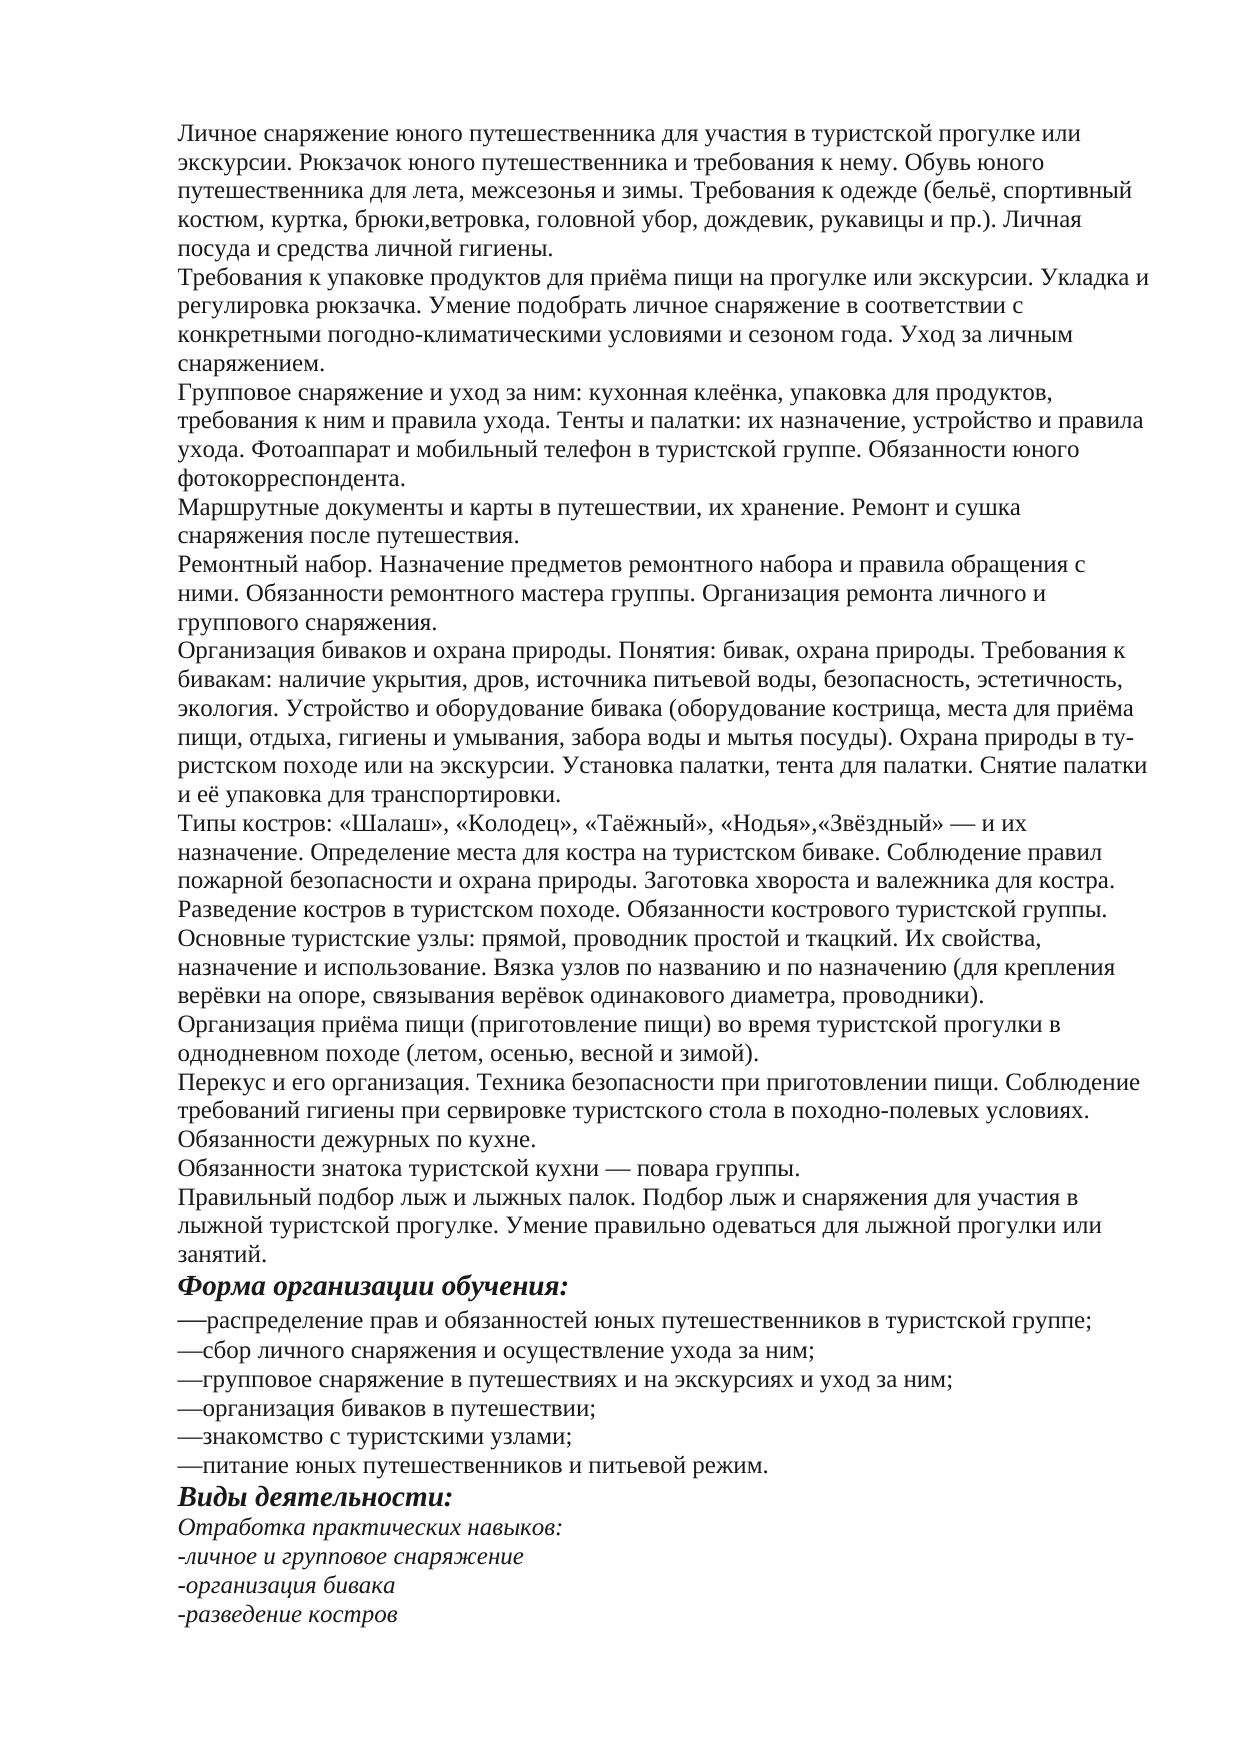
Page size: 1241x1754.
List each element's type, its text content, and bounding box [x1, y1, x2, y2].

text Маршрутные документы и карты в путешествии, их хранение. Ремонт и сушка снаряжения после путешествия. [177, 492, 1152, 549]
text —организация биваков в путешествии; [177, 1393, 1152, 1421]
text Отработка практических навыков: [177, 1512, 1152, 1541]
text —питание юных путешественников и питьевой режим. [177, 1450, 1152, 1479]
text -разведение костров [177, 1599, 1152, 1627]
text —распределение прав и обязанностей юных путешественников в туристской группе; [177, 1302, 1152, 1335]
text Ремонтный набор. Назначение предметов ремонтного набора и правила обращения с ними. Обязанности ремонтного мастера группы. Организация ремонта личного и группового снаряжения. [177, 549, 1152, 636]
text Форма организации обучения: [177, 1268, 1152, 1302]
text Виды деятельности: [177, 1479, 1152, 1512]
text Организация приёма пищи (приготовление пищи) во время туристской прогулки в однодневном походе (летом, осенью, весной и зимой). [177, 1009, 1152, 1067]
text —сбор личного снаряжения и осуществление ухода за ним; [177, 1335, 1152, 1364]
text Организация биваков и охрана природы. Понятия: бивак, охрана природы. Требования к бивакам: наличие укрытия, дров, источника питьевой воды, безопасность, эстетичность, экология. Устройство и оборудование бивака (оборудование кострища, места для приёма пищи, отдыха, гигиены и умывания, забора воды и мытья посуды). Охрана природы в ту- [177, 636, 1152, 751]
text Правильный подбор лыж и лыжных палок. Подбор лыж и снаряжения для участия в лыжной туристской прогулке. Умение правильно одеваться для лыжной прогулки или занятий. [177, 1182, 1152, 1268]
text —знакомство с туристскими узлами; [177, 1421, 1152, 1450]
text Типы костров: «Шалаш», «Колодец», «Таёжный», «Нодья»,«Звёздный» — и их назначение. Определение места для костра на туристском биваке. Соблюдение правил пожарной безопасности и охрана природы. Заготовка хвороста и валежника для костра. Разведение костров в туристском походе. Обязанности кострового туристской группы. [177, 808, 1152, 923]
text —групповое снаряжение в путешествиях и на экскурсиях и уход за ним; [177, 1364, 1152, 1393]
text Обязанности знатока туристской кухни — повара группы. [177, 1153, 1152, 1182]
text Перекус и его организация. Техника безопасности при приготовлении пищи. Соблюдение требований гигиены при сервировке туристского стола в походно-полевых условиях. Обязанности дежурных по кухне. [177, 1067, 1152, 1153]
text Требования к упаковке продуктов для приёма пищи на прогулке или экскурсии. Укладка и регулировка рюкзачка. Умение подобрать личное снаряжение в соответствии с конкретными погодно-климатическими условиями и сезоном года. Уход за личным снаряжением. [177, 262, 1152, 377]
text Основные туристские узлы: прямой, проводник простой и ткацкий. Их свойства, назначение и использование. Вязка узлов по названию и по назначению (для крепления верёвки на опоре, связывания верёвок одинакового диаметра, проводники). [177, 923, 1152, 1009]
text -личное и групповое снаряжение [177, 1541, 1152, 1570]
text Групповое снаряжение и уход за ним: кухонная клеёнка, упаковка для продуктов, требования к ним и правила ухода. Тенты и палатки: их назначение, устройство и правила ухода. Фотоаппарат и мобильный телефон в туристской группе. Обязанности юного фотокорреспондента. [177, 377, 1152, 492]
text -организация бивака [177, 1570, 1152, 1599]
text Личное снаряжение юного путешественника для участия в туристской прогулке или экскурсии. Рюкзачок юного путешественника и требования к нему. Обувь юного путешественника для лета, межсезонья и зимы. Требования к одежде (бельё, спортивный костюм, куртка, брюки,ветровка, головной убор, дождевик, рукавицы и пр.). Личная посуда и средства личной гигиены. [177, 118, 1152, 262]
text ристском походе или на экскурсии. Установка палатки, тента для палатки. Снятие палатки и её упаковка для транспортировки. [177, 751, 1152, 808]
